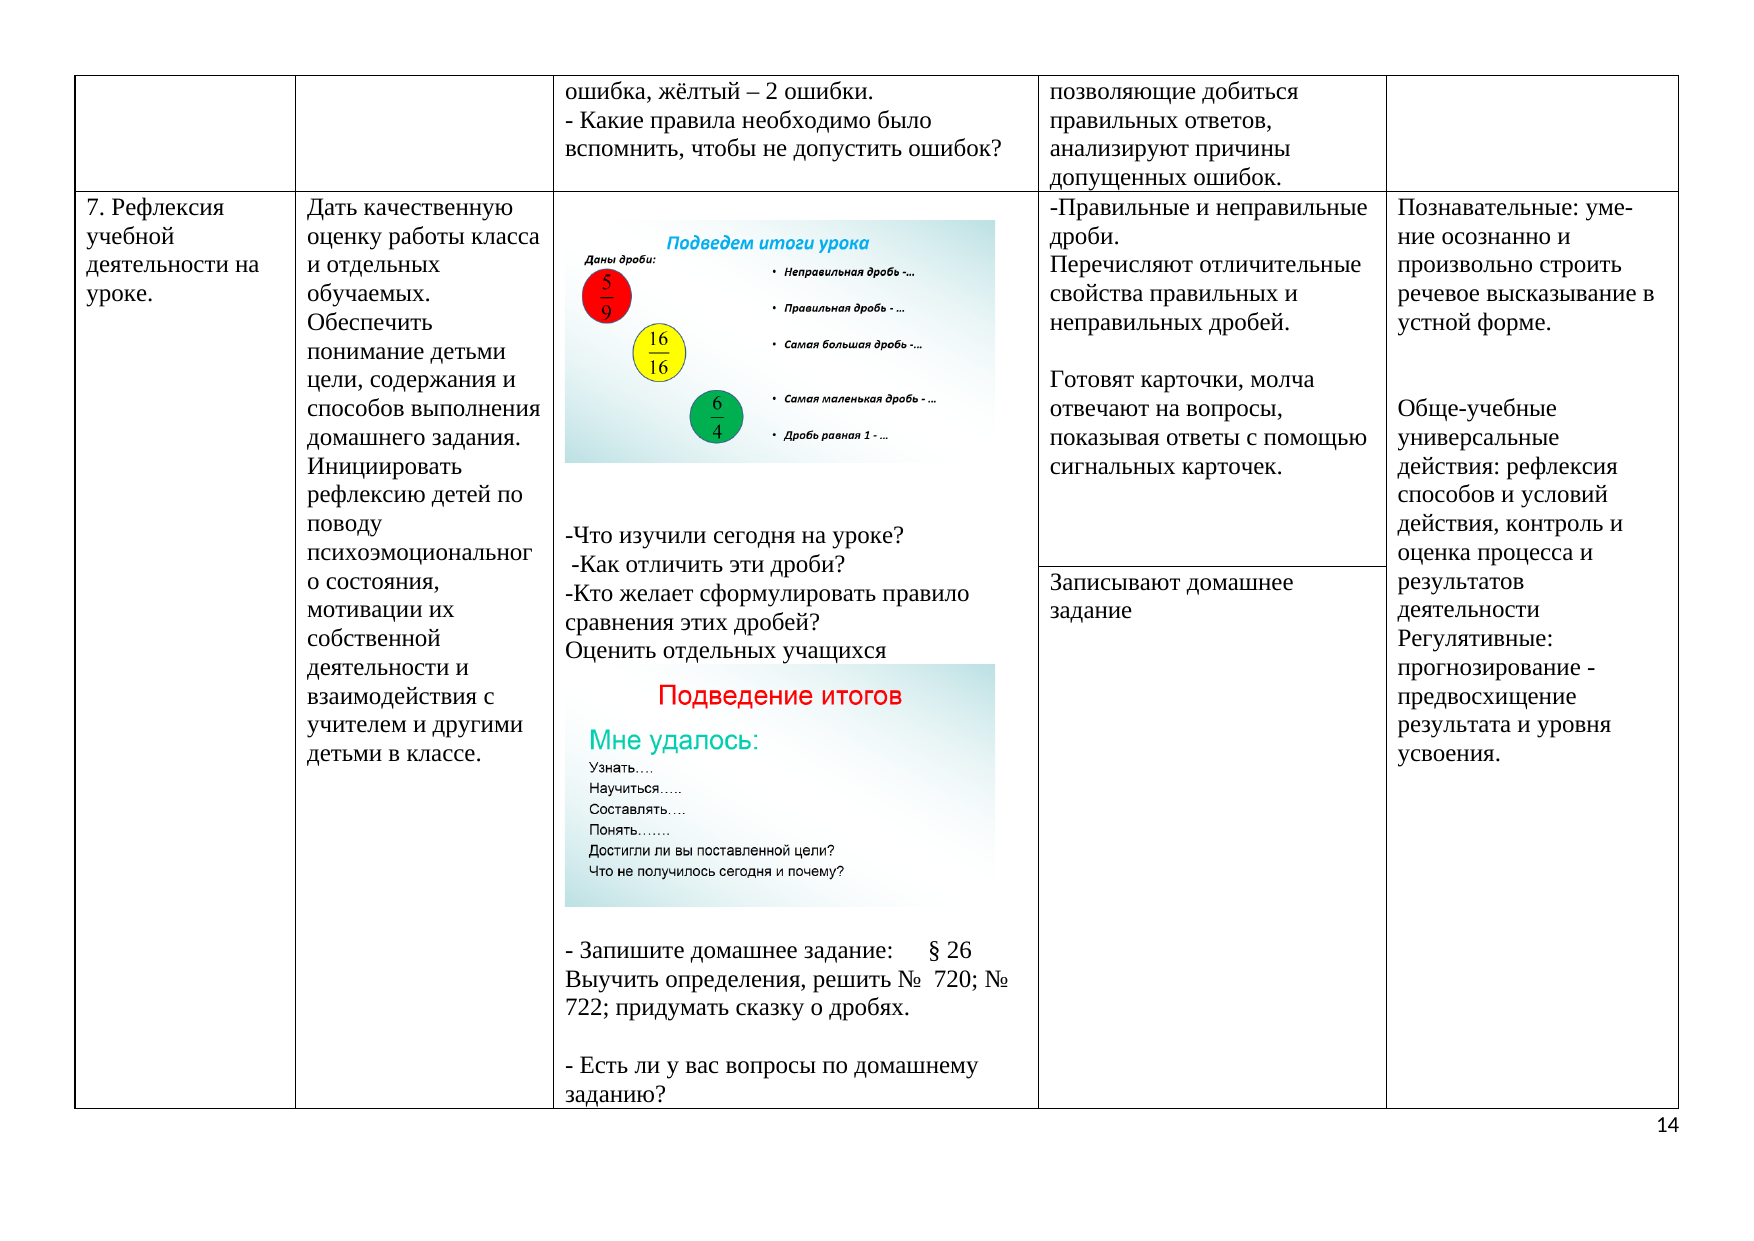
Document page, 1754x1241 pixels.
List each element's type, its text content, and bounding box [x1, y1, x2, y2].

table_cell 7. Рефлексия учебной деятельности на уроке. [76, 192, 295, 1107]
table_cell -Что изучили сегодня на уроке? -Как отличить эти дроби? -Кто желает сформулировать правило сравнения этих дробей? Оценить отдельных учащихся - Запишите домашнее задание: § 26 Выучить определения, решить № 720; № 722; придумать сказку о дробях. - Есть ли у вас вопросы по домашнему заданию? - Если вы считаете, что поняли тему урока, то поднимите зелёную сигнальную карточку. - Если вы считаете, что не достаточно усвоили материал, то поднимите жёлтую сигнальную карточку. - Если вы считаете, что не поняли тему урока, то поднимите красную сигнальную карточку. Сдайте лист самооценки. Благодарит всех учеников за работу раздает мини-справочники по изученному материалу (приложение 4) и завершает урок. [554, 192, 1038, 1107]
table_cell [554, 76, 1038, 191]
table_cell Дать качественную оценку работы класса и отдельных обучаемых. Обеспечить понимание детьми цели, содержания и способов выполнения домашнего задания. Инициировать рефлексию детей по поводу психоэмоционального состояния, мотивации их собственной деятельности и взаимодействия с учителем и другими детьми в классе. [296, 192, 553, 1107]
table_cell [1039, 567, 1386, 1107]
table_cell Познавательные: уме-ние осознанно и произвольно строить речевое высказывание в устной форме. Обще-учебные универсальные действия: рефлексия способов и условий действия, контроль и оценка процесса и результатов деятельности Регулятивные: прогнозирование - предвосхищение результата и уровня усвоения. [1387, 192, 1678, 1107]
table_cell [296, 76, 553, 191]
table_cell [76, 76, 295, 191]
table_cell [1039, 76, 1386, 191]
picture [564, 664, 996, 907]
table_cell -Правильные и неправильные дроби. Перечисляют отличительные свойства правильных и неправильных дробей. Готовят карточки, молча отвечают на вопросы, показывая ответы с помощью сигнальных карточек. [1039, 192, 1386, 566]
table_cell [1387, 76, 1678, 191]
picture [564, 220, 996, 463]
